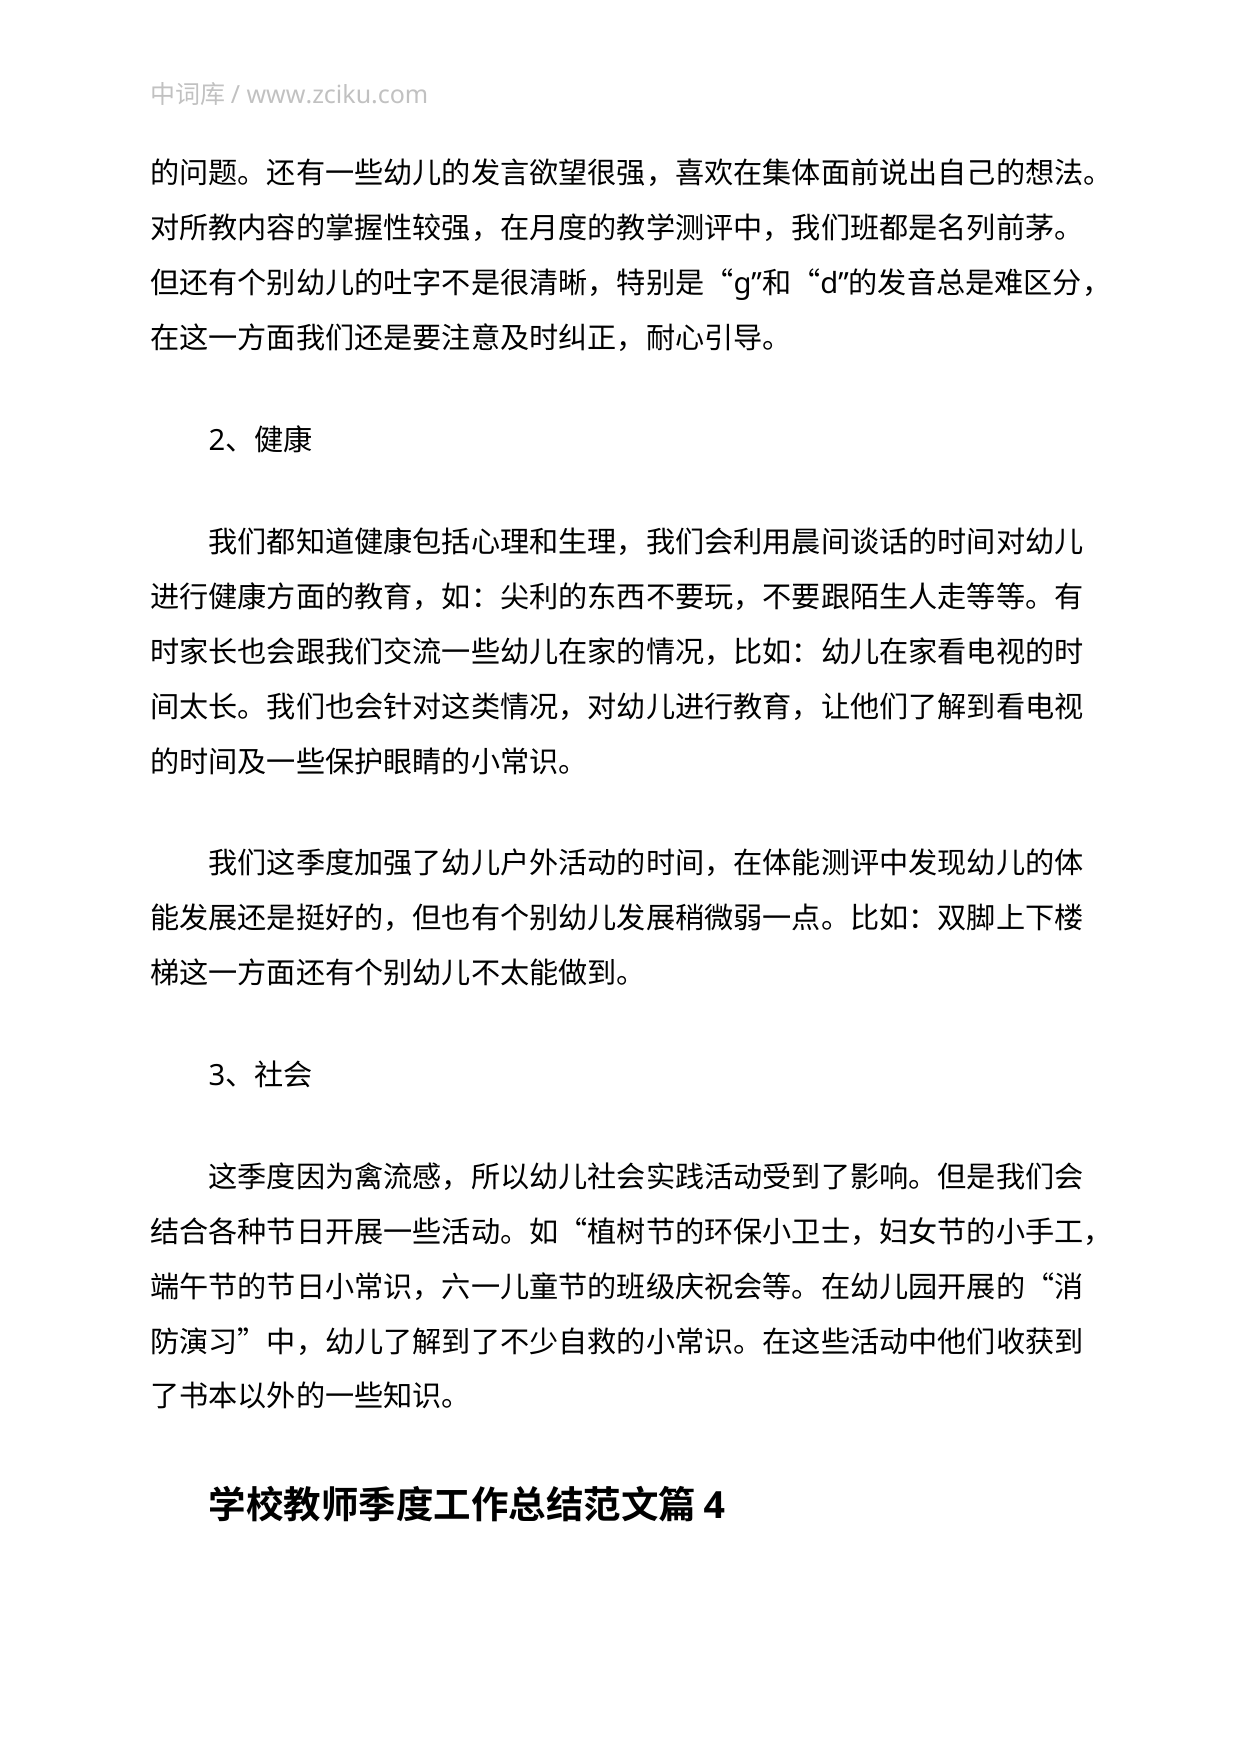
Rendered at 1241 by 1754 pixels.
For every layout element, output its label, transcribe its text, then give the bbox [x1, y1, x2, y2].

text 3、社会 [150, 1051, 1090, 1094]
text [150, 150, 1090, 357]
text 我们都知道健康包括心理和生理，我们会利用晨间谈话的时间对幼儿进行健康方面的教育，如：尖利的东西不要玩，不要跟陌生人走等等。有时家长也会跟我们交流一些幼儿在家的情况，比如：幼儿在家看电视的时间太长。我们也会针对这类情况，对幼儿进行教育，让他们了解到看电视的时间及一些保护眼睛的小常识。 [150, 518, 1090, 780]
text 2、健康 [150, 417, 1090, 459]
text 学校教师季度工作总结范文篇4 [150, 1475, 1090, 1529]
text 我们这季度加强了幼儿户外活动的时间，在体能测评中发现幼儿的体能发展还是挺好的，但也有个别幼儿发展稍微弱一点。比如：双脚上下楼梯这一方面还有个别幼儿不太能做到。 [150, 840, 1090, 992]
text 这季度因为禽流感，所以幼儿社会实践活动受到了影响。但是我们会结合各种节日开展一些活动。如“植树节的环保小卫士，妇女节的小手工，端午节的节日小常识，六一儿童节的班级庆祝会等。在幼儿园开展的“消防演习”中，幼儿了解到了不少自救的小常识。在这些活动中他们收获到了书本以外的一些知识。 [150, 1153, 1090, 1415]
